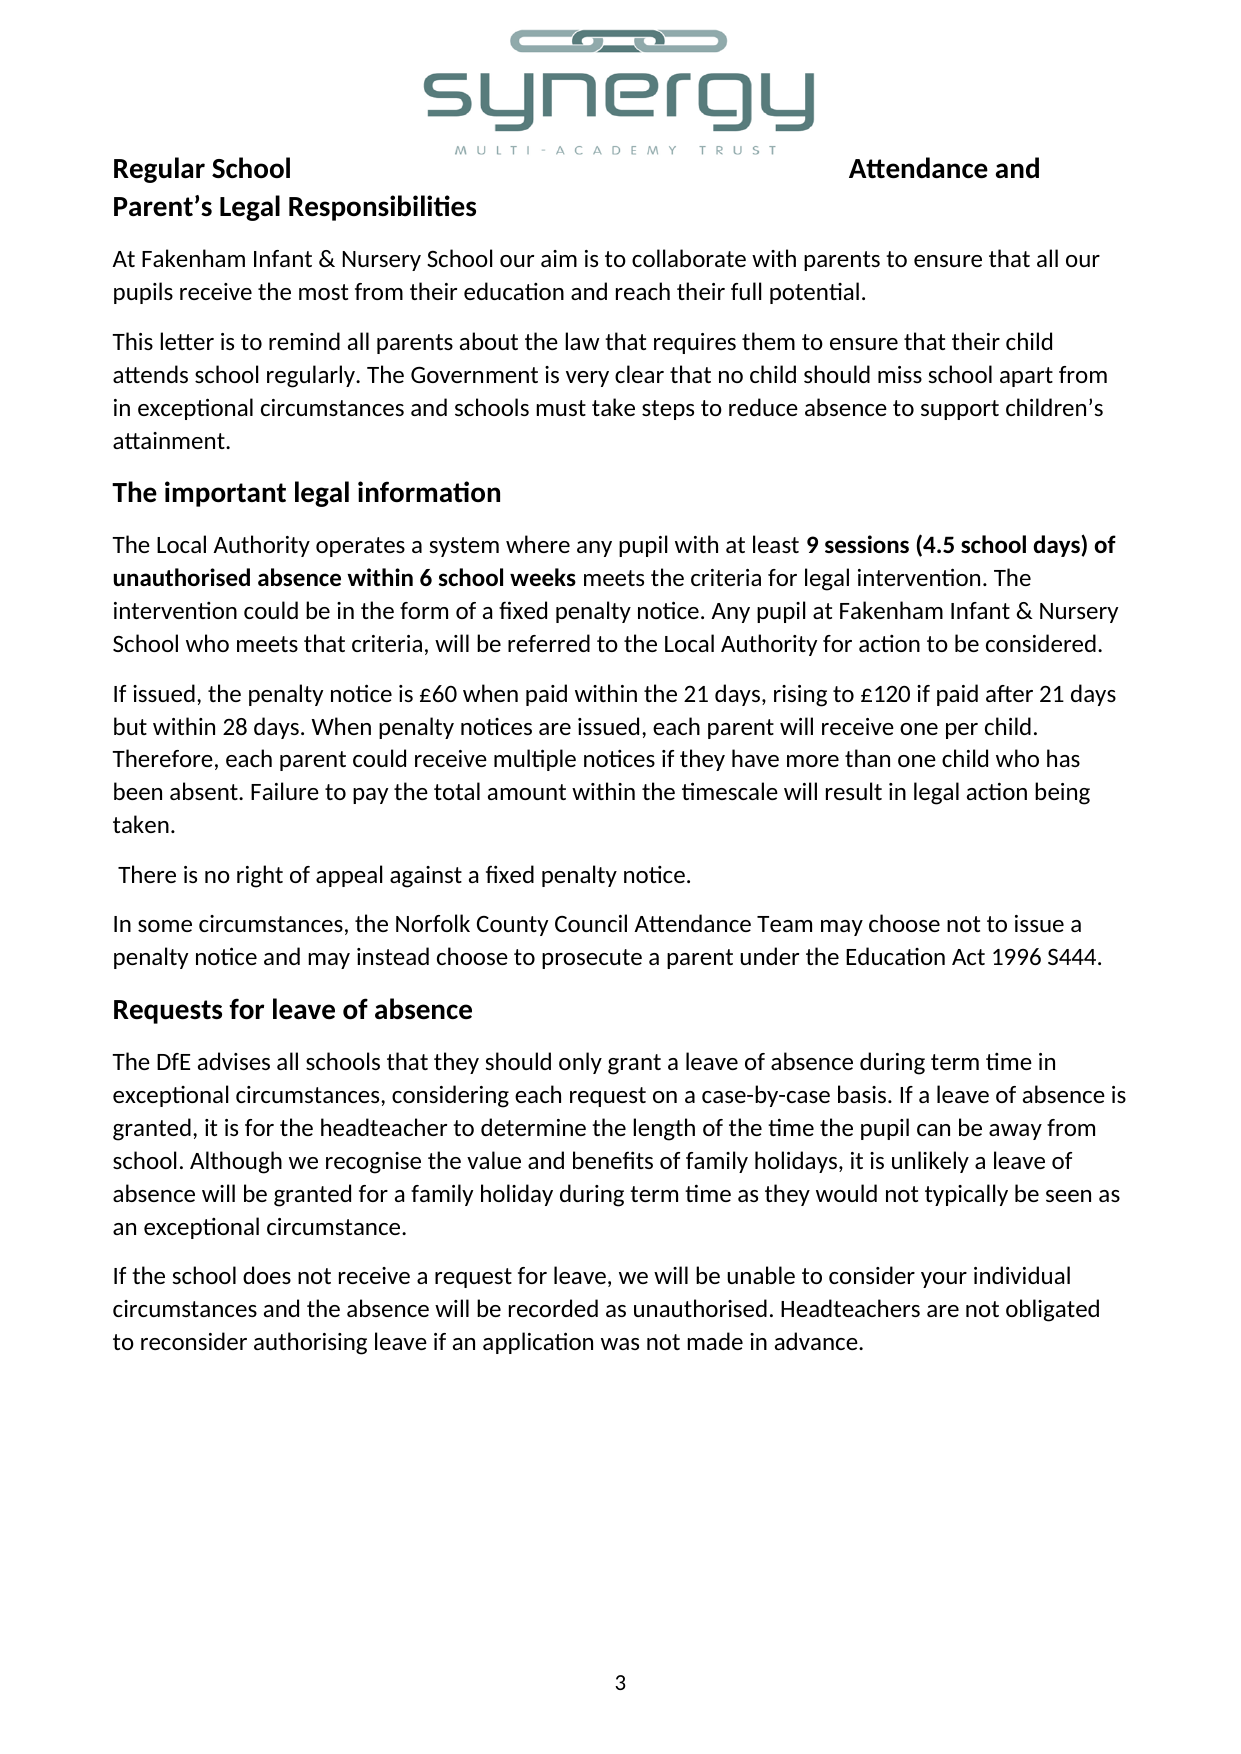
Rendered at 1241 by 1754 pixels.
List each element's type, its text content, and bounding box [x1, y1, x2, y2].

text If issued, the penalty notice is £60 when paid within the 21 days, rising to £120 if paid after 21 days but within 28 days. When penalty notices are issued, each parent will receive one per child. Therefore, each parent could receive multiple notices if they have more than one child who has been absent. Failure to pay the total amount within the timescale will result in legal action being taken. [112, 678, 1128, 840]
text There is no right of appeal against a fixed penalty notice. [112, 859, 1128, 889]
text This letter is to remind all parents about the law that requires them to ensure that their child attends school regularly. The Government is very clear that no child should miss school apart from in exceptional circumstances and schools must take steps to reduce absence to support children’s attainment. [112, 326, 1128, 455]
text The Local Authority operates a system where any pupil with at least 9 sessions (4.5 school days) of unauthorised absence within 6 school weeks meets the criteria for legal intervention. The intervention could be in the form of a fixed penalty notice. Any pupil at Fakenham Infant & Nursery School who meets that criteria, will be referred to the Local Authority for action to be considered. [112, 529, 1128, 659]
text Requests for leave of absence [112, 991, 1128, 1027]
text The DfE advises all schools that they should only grant a leave of absence during term time in exceptional circumstances, considering each request on a case-by-case basis. If a leave of absence is granted, it is for the headteacher to determine the length of the time the pupil can be away from school. Although we recognise the value and benefits of family holidays, it is unlikely a leave of absence will be granted for a family holiday during term time as they would not typically be seen as an exceptional circumstance. [112, 1046, 1128, 1241]
text The important legal information [112, 474, 1128, 510]
text In some circumstances, the Norfolk County Council Attendance Team may choose not to issue a penalty notice and may instead choose to prosecute a parent under the Education Act 1996 S444. [112, 909, 1128, 972]
text At Fakenham Infant & Nursery School our aim is to collaborate with parents to ensure that all our pupils receive the most from their education and reach their full potential. [112, 243, 1128, 307]
text Regular School Attendance and Parent’s Legal Responsibilities [112, 150, 1128, 224]
picture [404, 15, 830, 166]
text If the school does not receive a request for leave, we will be unable to consider your individual circumstances and the absence will be recorded as unauthorised. Headteachers are not obligated to reconsider authorising leave if an application was not made in advance. [112, 1260, 1128, 1357]
